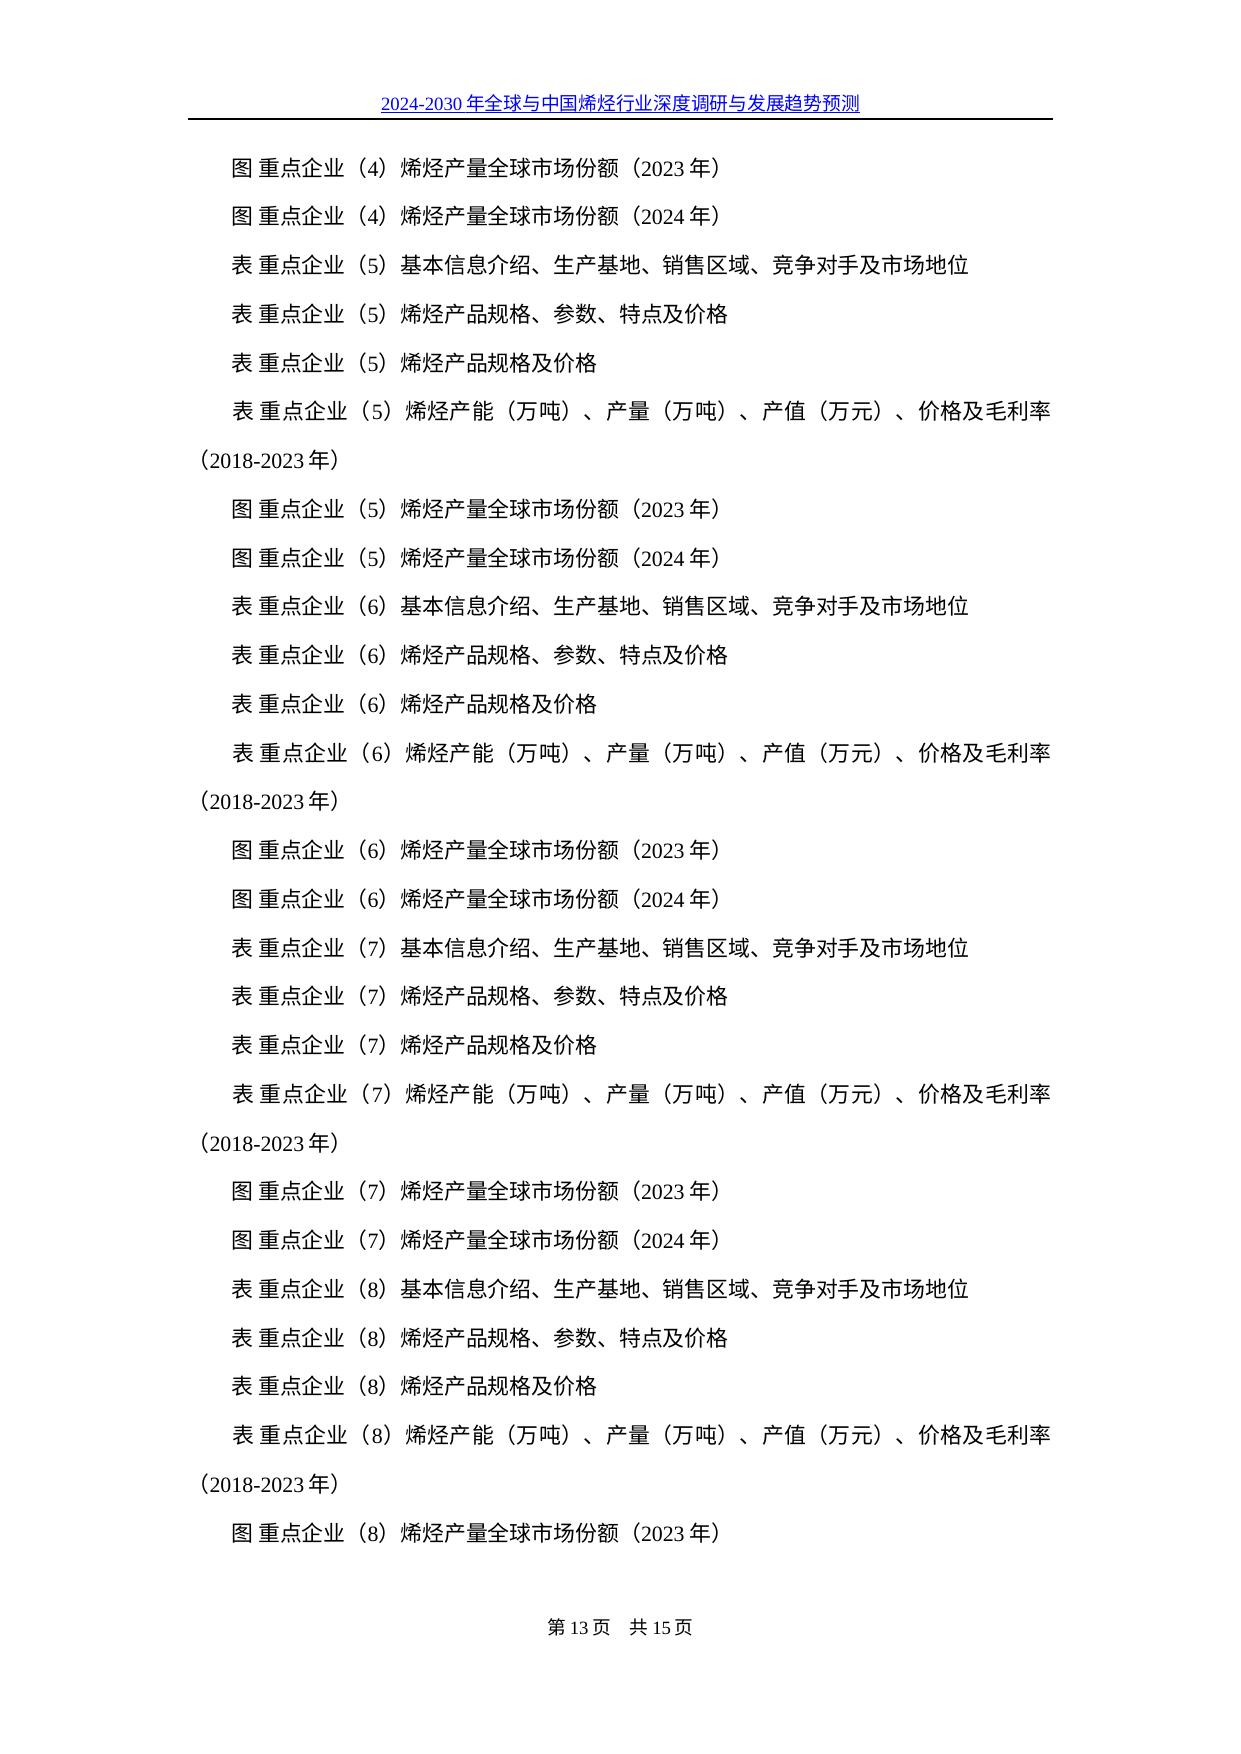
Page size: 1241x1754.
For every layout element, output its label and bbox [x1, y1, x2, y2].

text [187, 150, 1053, 1548]
